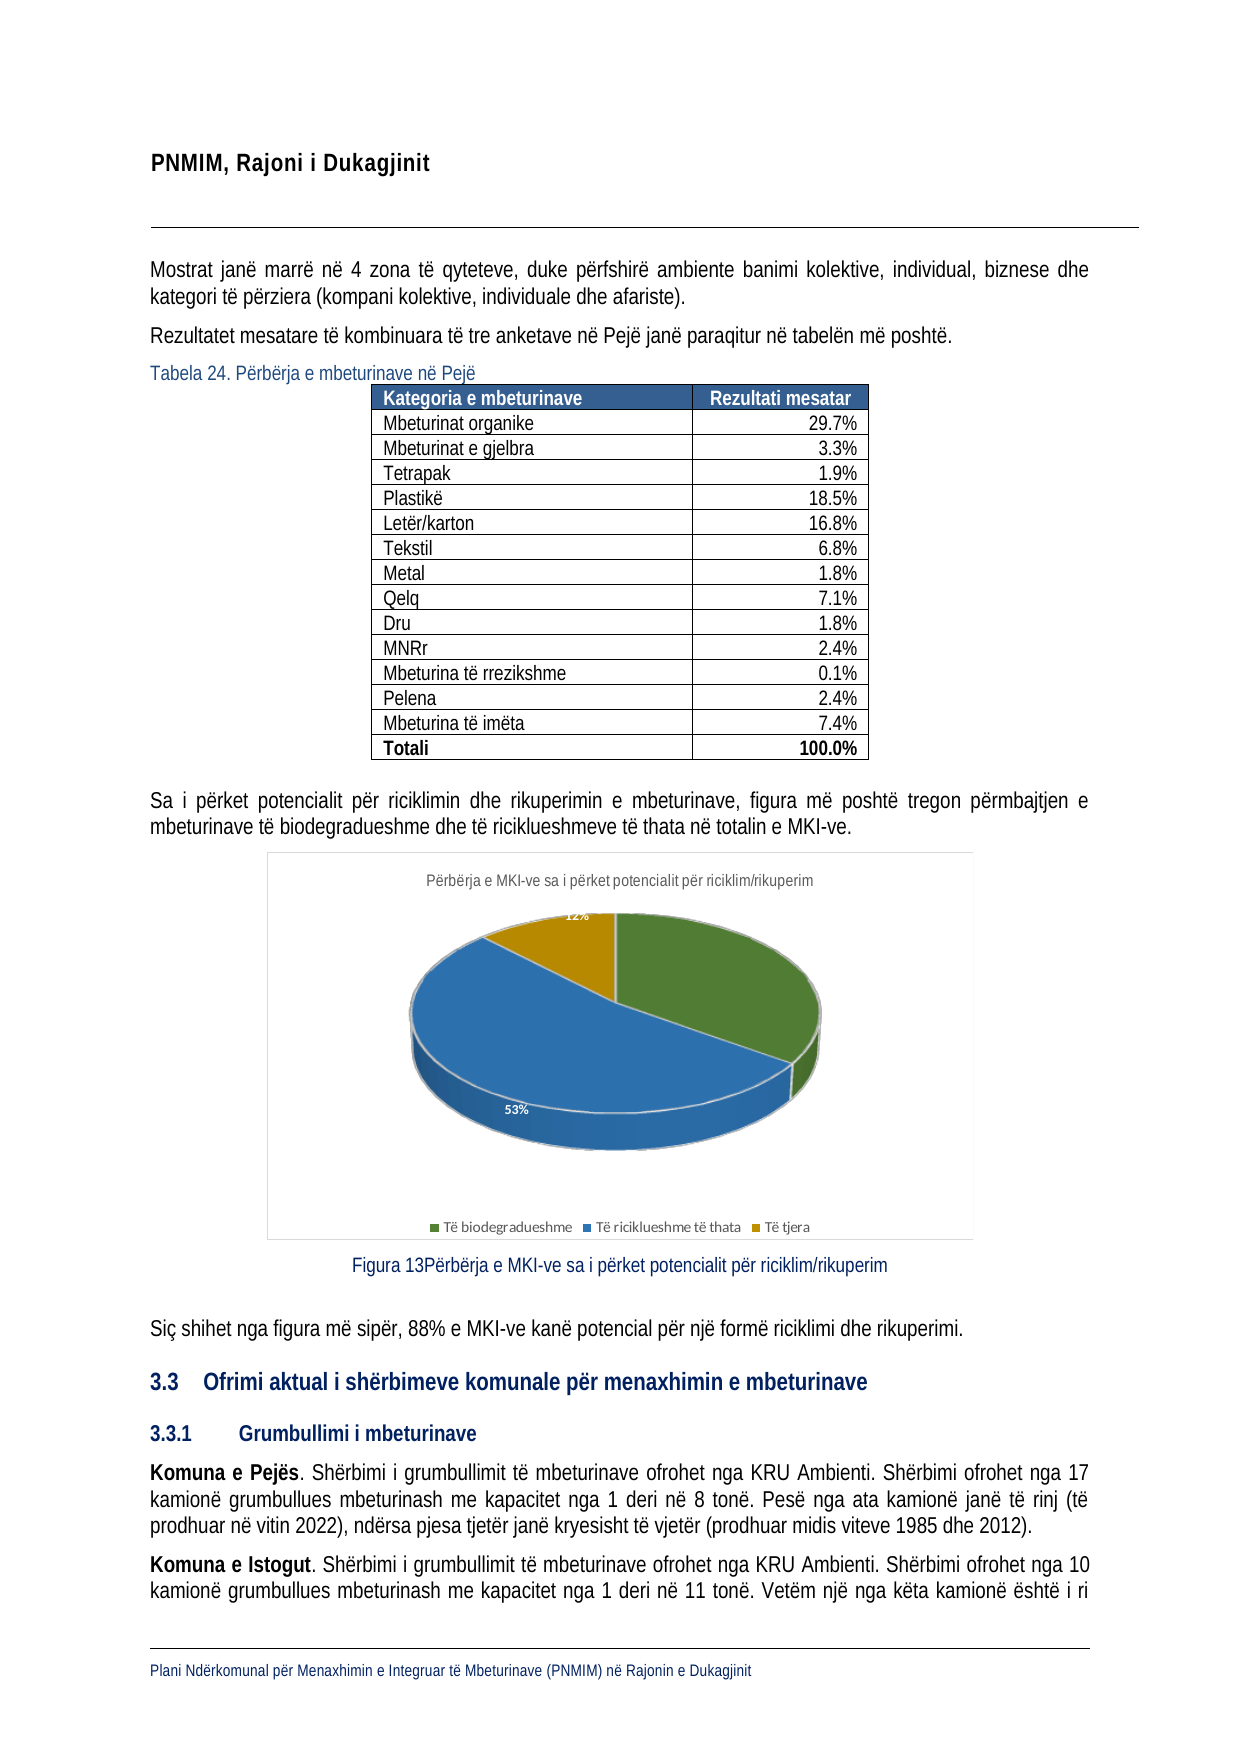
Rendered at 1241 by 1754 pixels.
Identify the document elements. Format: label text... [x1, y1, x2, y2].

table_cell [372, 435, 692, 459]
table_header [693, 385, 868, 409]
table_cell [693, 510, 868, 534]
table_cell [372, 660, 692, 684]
subtitle Grumbullimi i mbeturinave [150, 1420, 1090, 1447]
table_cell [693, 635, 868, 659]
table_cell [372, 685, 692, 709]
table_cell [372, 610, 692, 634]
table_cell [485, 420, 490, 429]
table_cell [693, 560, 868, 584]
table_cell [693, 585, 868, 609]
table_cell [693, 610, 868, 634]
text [150, 1551, 1090, 1603]
text Figura 14. Përbërja e MKI-ve sa i përket potencialit për riciklim/rikuperim [150, 1252, 1090, 1276]
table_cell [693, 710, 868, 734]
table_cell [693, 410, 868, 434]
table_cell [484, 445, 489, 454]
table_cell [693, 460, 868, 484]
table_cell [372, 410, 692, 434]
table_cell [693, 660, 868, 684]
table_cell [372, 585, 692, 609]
text Komuna e Pejës. Shërbimi i grumbullimit të mbeturinave ofrohet nga KRU Ambienti. Shërbimi ofrohet nga 17 kamionë grumbullues mbeturinash me kapacitet nga 1 deri në 8 tonë. Pesë nga ata kamionë janë të rinj (të prodhuar në vitin 2022), ndërsa pjesa tjetër janë kryesisht të vjetër (prodhuar midis viteve 1985 dhe 2012). [150, 1459, 1090, 1538]
text Rezultatet mesatare të kombinuara të tre anketave në Pejë janë paraqitur në tabelën më poshtë. [150, 322, 1090, 348]
text Sa i përket potencialit për riciklimin dhe rikuperimin e mbeturinave, figura më poshtë tregon përmbajtjen e mbeturinave të biodegradueshme dhe të riciklueshmeve të thata në totalin e MKI-ve. [150, 787, 1090, 839]
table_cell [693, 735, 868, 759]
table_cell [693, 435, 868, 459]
text Tabela 24 . Përbërja e mbeturinave në Pejë [150, 360, 1090, 384]
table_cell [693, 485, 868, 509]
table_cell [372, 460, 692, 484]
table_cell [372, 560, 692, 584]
subtitle Ofrimi aktual i shërbimeve komunale për menaxhimin e mbeturinave [150, 1367, 1090, 1395]
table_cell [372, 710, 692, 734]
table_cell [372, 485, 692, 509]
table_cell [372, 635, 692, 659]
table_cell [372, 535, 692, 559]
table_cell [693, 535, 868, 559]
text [150, 256, 1090, 309]
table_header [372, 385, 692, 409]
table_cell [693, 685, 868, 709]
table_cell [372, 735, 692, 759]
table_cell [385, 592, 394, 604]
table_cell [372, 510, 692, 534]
text Siç shihet nga figura më sipër, 88% e MKI-ve kanë potencial për një formë riciklimi dhe rikuperimi. [150, 1315, 1090, 1342]
